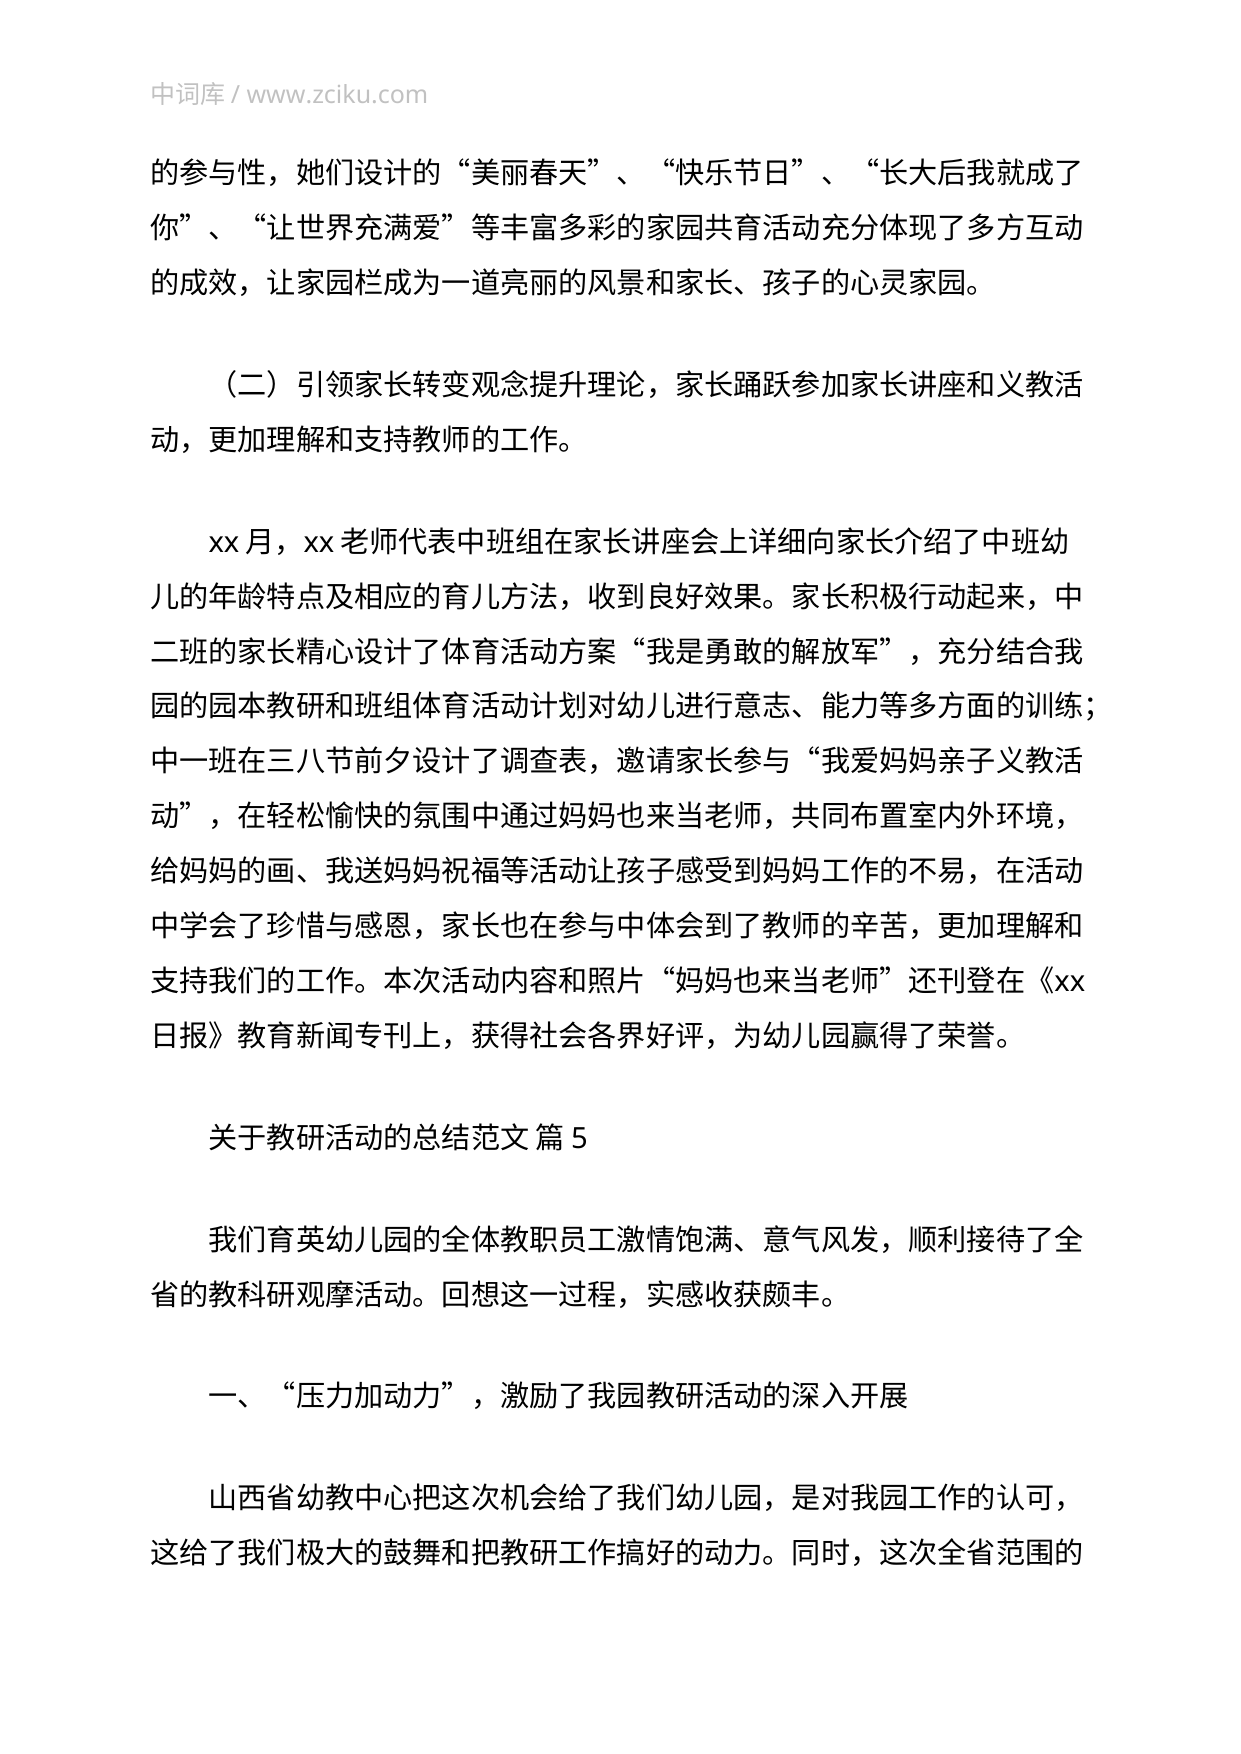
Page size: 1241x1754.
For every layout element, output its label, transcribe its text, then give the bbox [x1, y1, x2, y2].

text 关于教研活动的总结范文 篇5 [150, 1114, 1090, 1157]
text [150, 150, 1090, 302]
text xx月，xx老师代表中班组在家长讲座会上详细向家长介绍了中班幼儿的年龄特点及相应的育儿方法，收到良好效果。家长积极行动起来，中二班的家长精心设计了体育活动方案“我是勇敢的解放军”，充分结合我园的园本教研和班组体育活动计划对幼儿进行意志、能力等多方面的训练；中一班在三八节前夕设计了调查表，邀请家长参与“我爱妈妈亲子义教活动”，在轻松愉快的氛围中通过妈妈也来当老师，共同布置室内外环境，给妈妈的画、我送妈妈祝福等活动让孩子感受到妈妈工作的不易，在活动中学会了珍惜与感恩，家长也在参与中体会到了教师的辛苦，更加理解和支持我们的工作。本次活动内容和照片“妈妈也来当老师”还刊登在《xx日报》教育新闻专刊上，获得社会各界好评，为幼儿园赢得了荣誉。 [150, 518, 1090, 1055]
text （二）引领家长转变观念提升理论，家长踊跃参加家长讲座和义教活动，更加理解和支持教师的工作。 [150, 362, 1090, 459]
text 一、“压力加动力”，激励了我园教研活动的深入开展 [150, 1373, 1090, 1415]
text 我们育英幼儿园的全体教职员工激情饱满、意气风发，顺利接待了全省的教科研观摩活动。回想这一过程，实感收获颇丰。 [150, 1216, 1090, 1313]
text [150, 1475, 1090, 1572]
